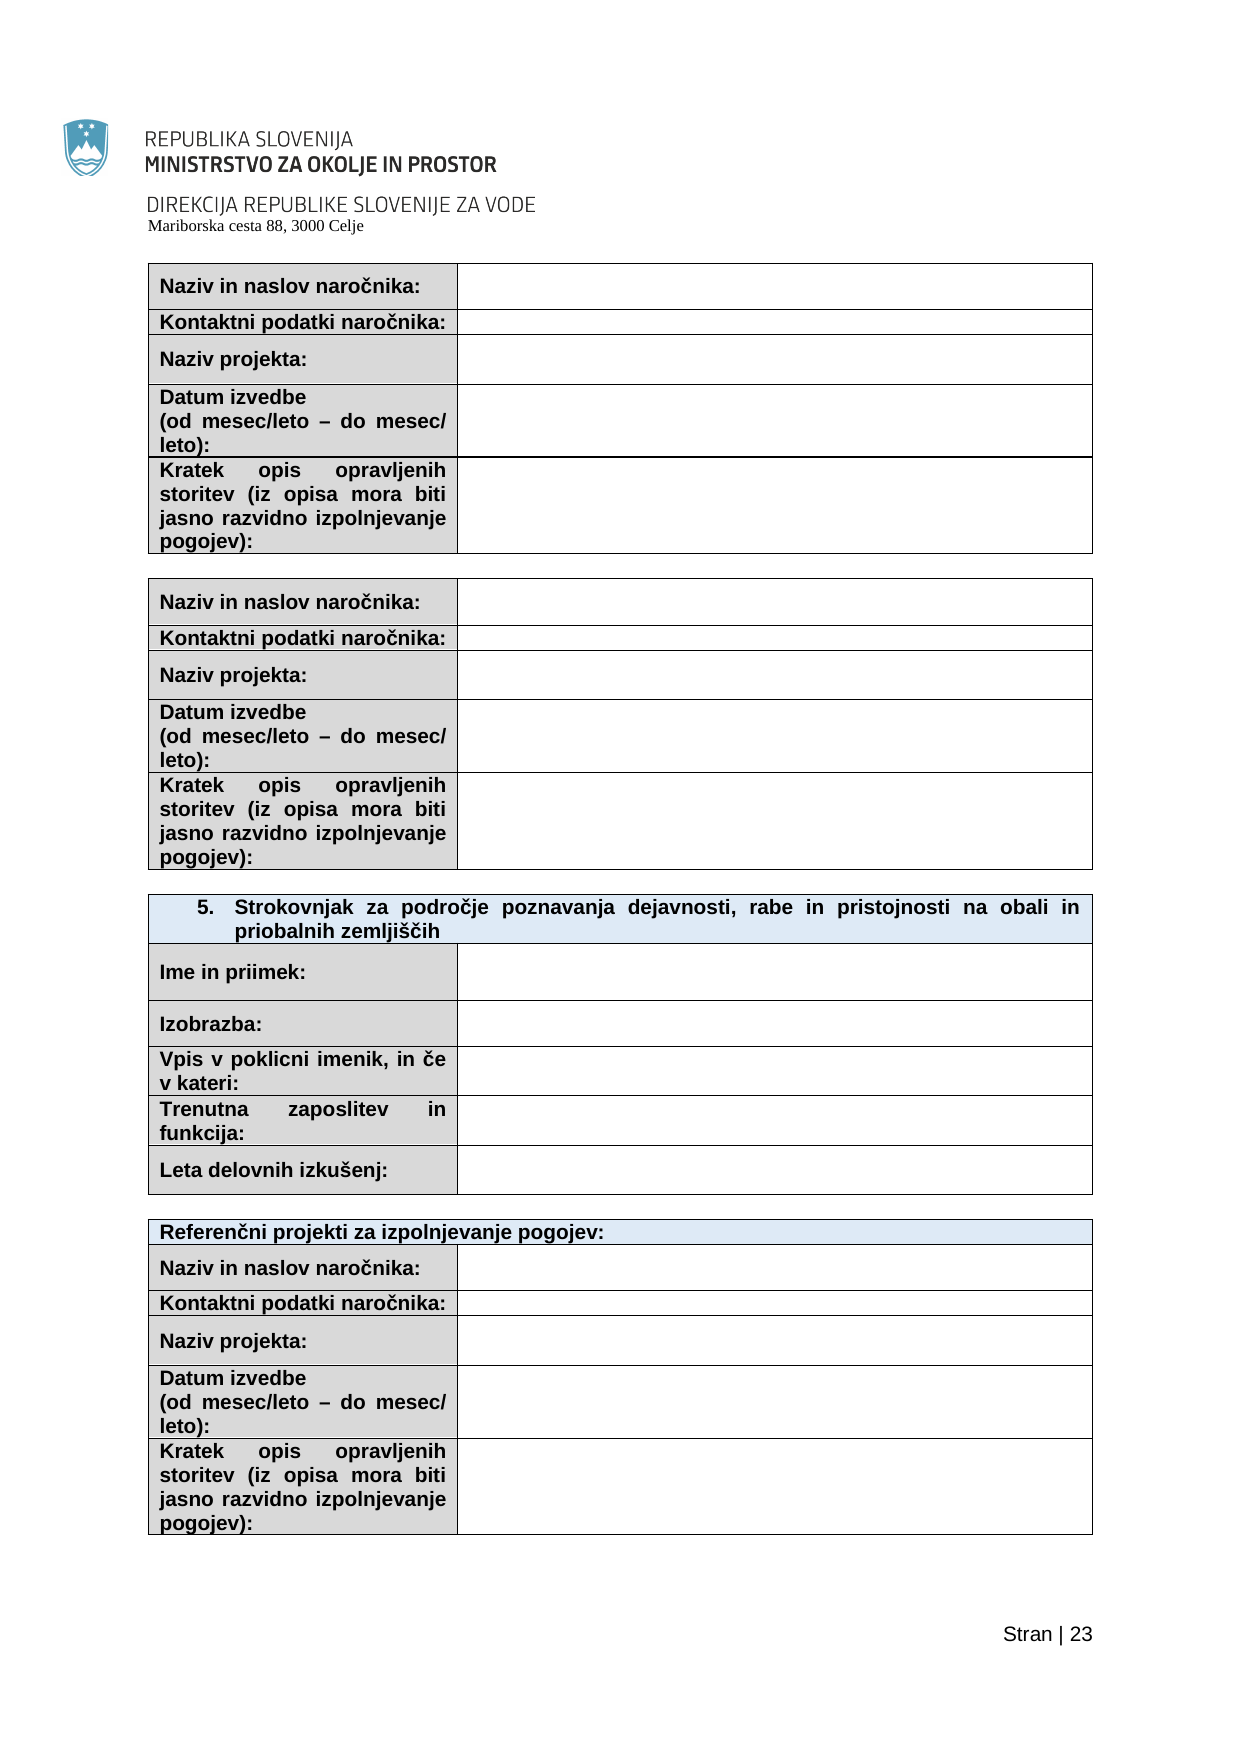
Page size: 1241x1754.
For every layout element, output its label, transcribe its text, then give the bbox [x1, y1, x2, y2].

table_cell [458, 944, 1092, 1000]
table_cell [458, 1316, 1092, 1364]
table_cell Naziv projekta: [149, 1316, 457, 1364]
table_header Referenčni projekti za izpolnjevanje pogojev: [149, 1220, 1092, 1244]
table_cell [458, 335, 1092, 383]
table_cell [458, 385, 1092, 456]
table_cell Izobrazba: [149, 1001, 457, 1046]
table_cell Datum izvedbe (od mesec/leto – do mesec/ leto): [149, 1366, 457, 1437]
picture [145, 120, 535, 216]
table_cell [458, 1001, 1092, 1046]
table_cell Datum izvedbe (od mesec/leto – do mesec/ leto): [149, 385, 457, 456]
table_cell [458, 700, 1092, 772]
table_header [458, 264, 1092, 309]
table_cell [458, 1366, 1092, 1437]
table_cell [458, 1146, 1092, 1194]
table_cell Kratek opis opravljenih storitev (iz opisa mora biti jasno razvidno izpolnjevanje pogojev): [149, 773, 457, 869]
table_cell [458, 1245, 1092, 1290]
table_header Naziv in naslov naročnika: [149, 264, 457, 309]
table_cell Kratek opis opravljenih storitev (iz opisa mora biti jasno razvidno izpolnjevanje pogojev): [149, 458, 457, 553]
table_cell Trenutna zaposlitev in funkcija: [149, 1096, 457, 1144]
table_cell Datum izvedbe (od mesec/leto – do mesec/ leto): [149, 700, 457, 772]
picture [61, 118, 108, 176]
table_cell [458, 651, 1092, 699]
table_cell Naziv projekta: [149, 651, 457, 699]
table_cell Kratek opis opravljenih storitev (iz opisa mora biti jasno razvidno izpolnjevanje pogojev): [149, 1439, 457, 1534]
table_cell Leta delovnih izkušenj: [149, 1146, 457, 1194]
table_cell [458, 1439, 1092, 1534]
table_cell Kontaktni podatki naročnika: [149, 310, 457, 334]
table_cell [458, 626, 1092, 649]
table_header Naziv in naslov naročnika: [149, 579, 457, 624]
table_cell Naziv in naslov naročnika: [149, 1245, 457, 1290]
table_cell Ime in priimek: [149, 944, 457, 1000]
table_cell [458, 1291, 1092, 1315]
table_cell [458, 310, 1092, 334]
table_cell [458, 1047, 1092, 1095]
table_header Strokovnjak za področje poznavanja dejavnosti, rabe in pristojnosti na obali in priobalnih zemljiščih [149, 895, 1092, 943]
table_cell Kontaktni podatki naročnika: [149, 626, 457, 649]
table_cell [458, 458, 1092, 553]
table_cell [458, 773, 1092, 869]
table_cell [458, 1096, 1092, 1144]
table_cell Naziv projekta: [149, 335, 457, 383]
table_cell Kontaktni podatki naročnika: [149, 1291, 457, 1315]
table_header [458, 579, 1092, 624]
table_cell Vpis v poklicni imenik, in če v kateri: [149, 1047, 457, 1095]
